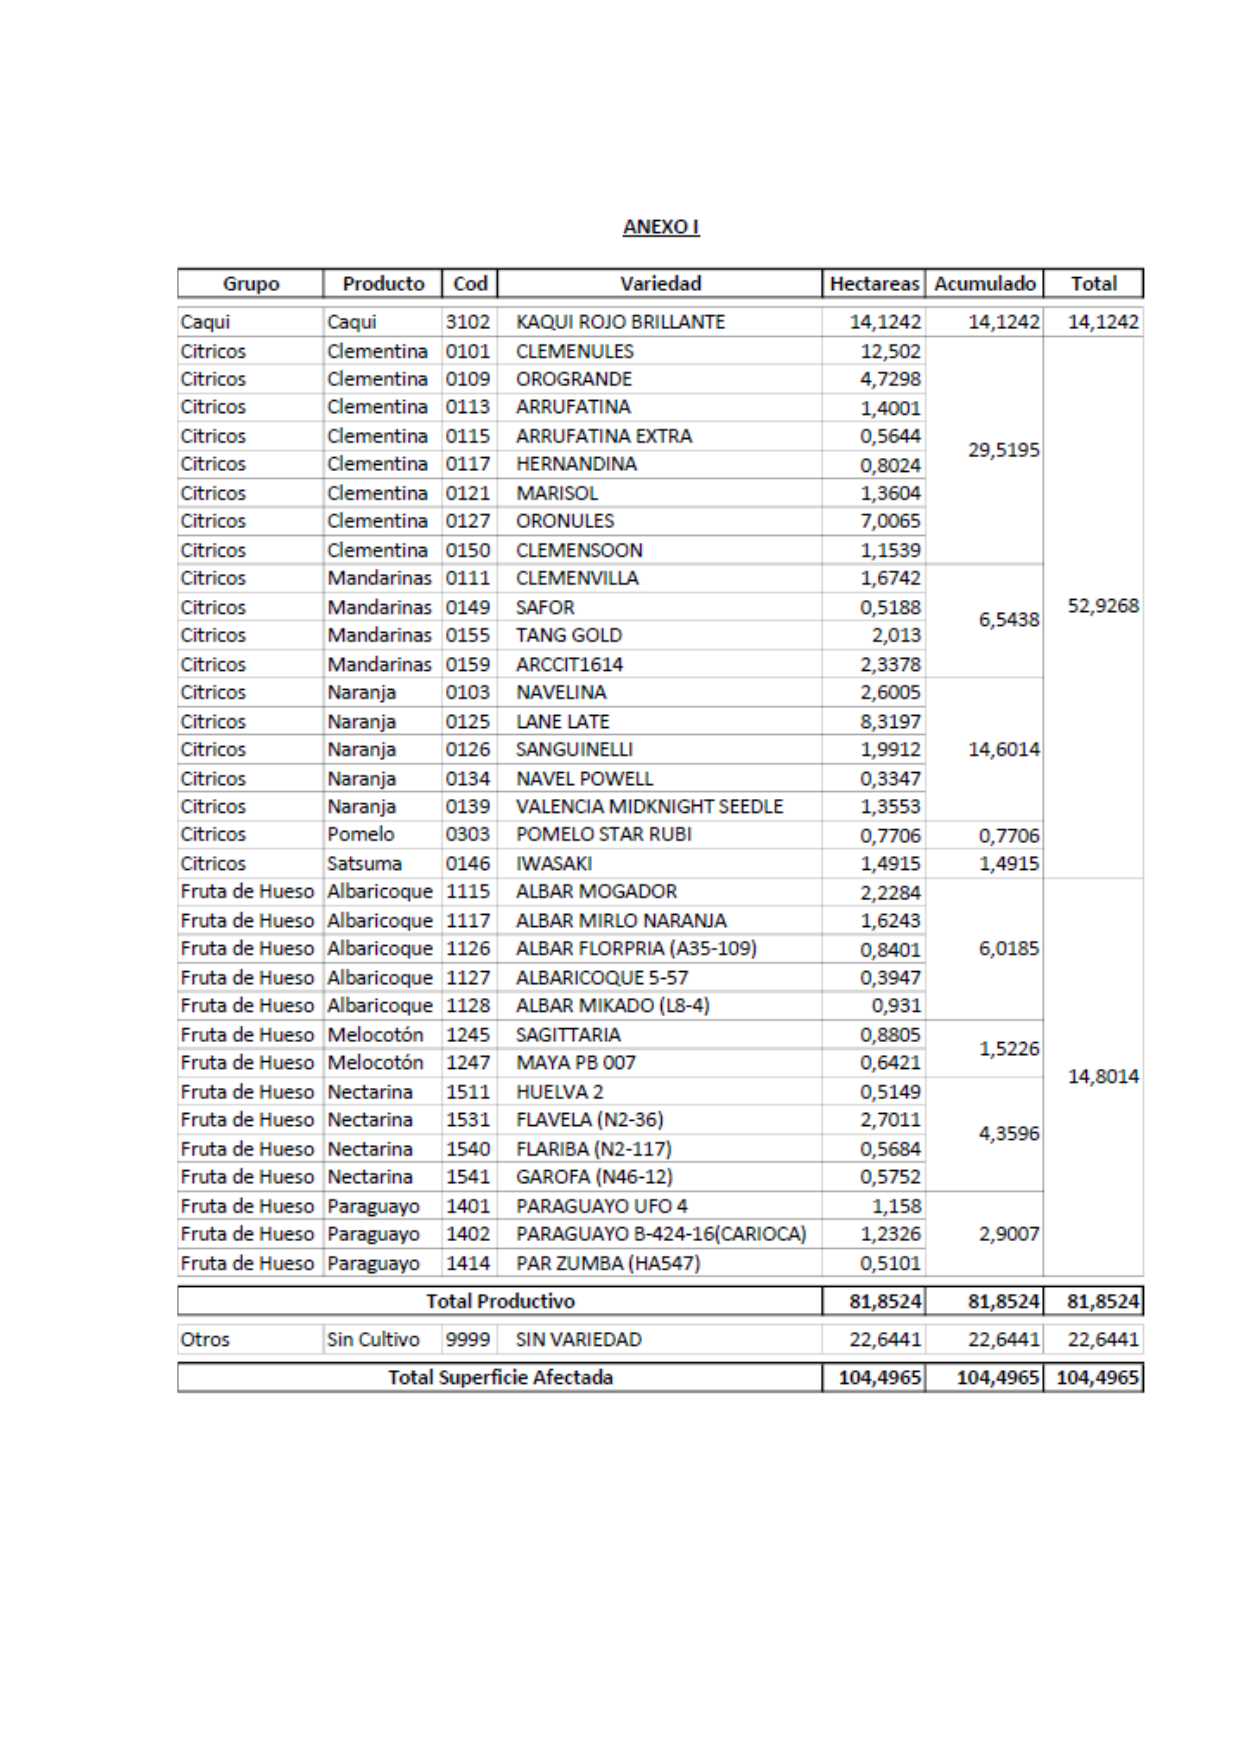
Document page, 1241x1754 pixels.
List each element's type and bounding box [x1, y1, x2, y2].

picture [177, 147, 1152, 1571]
